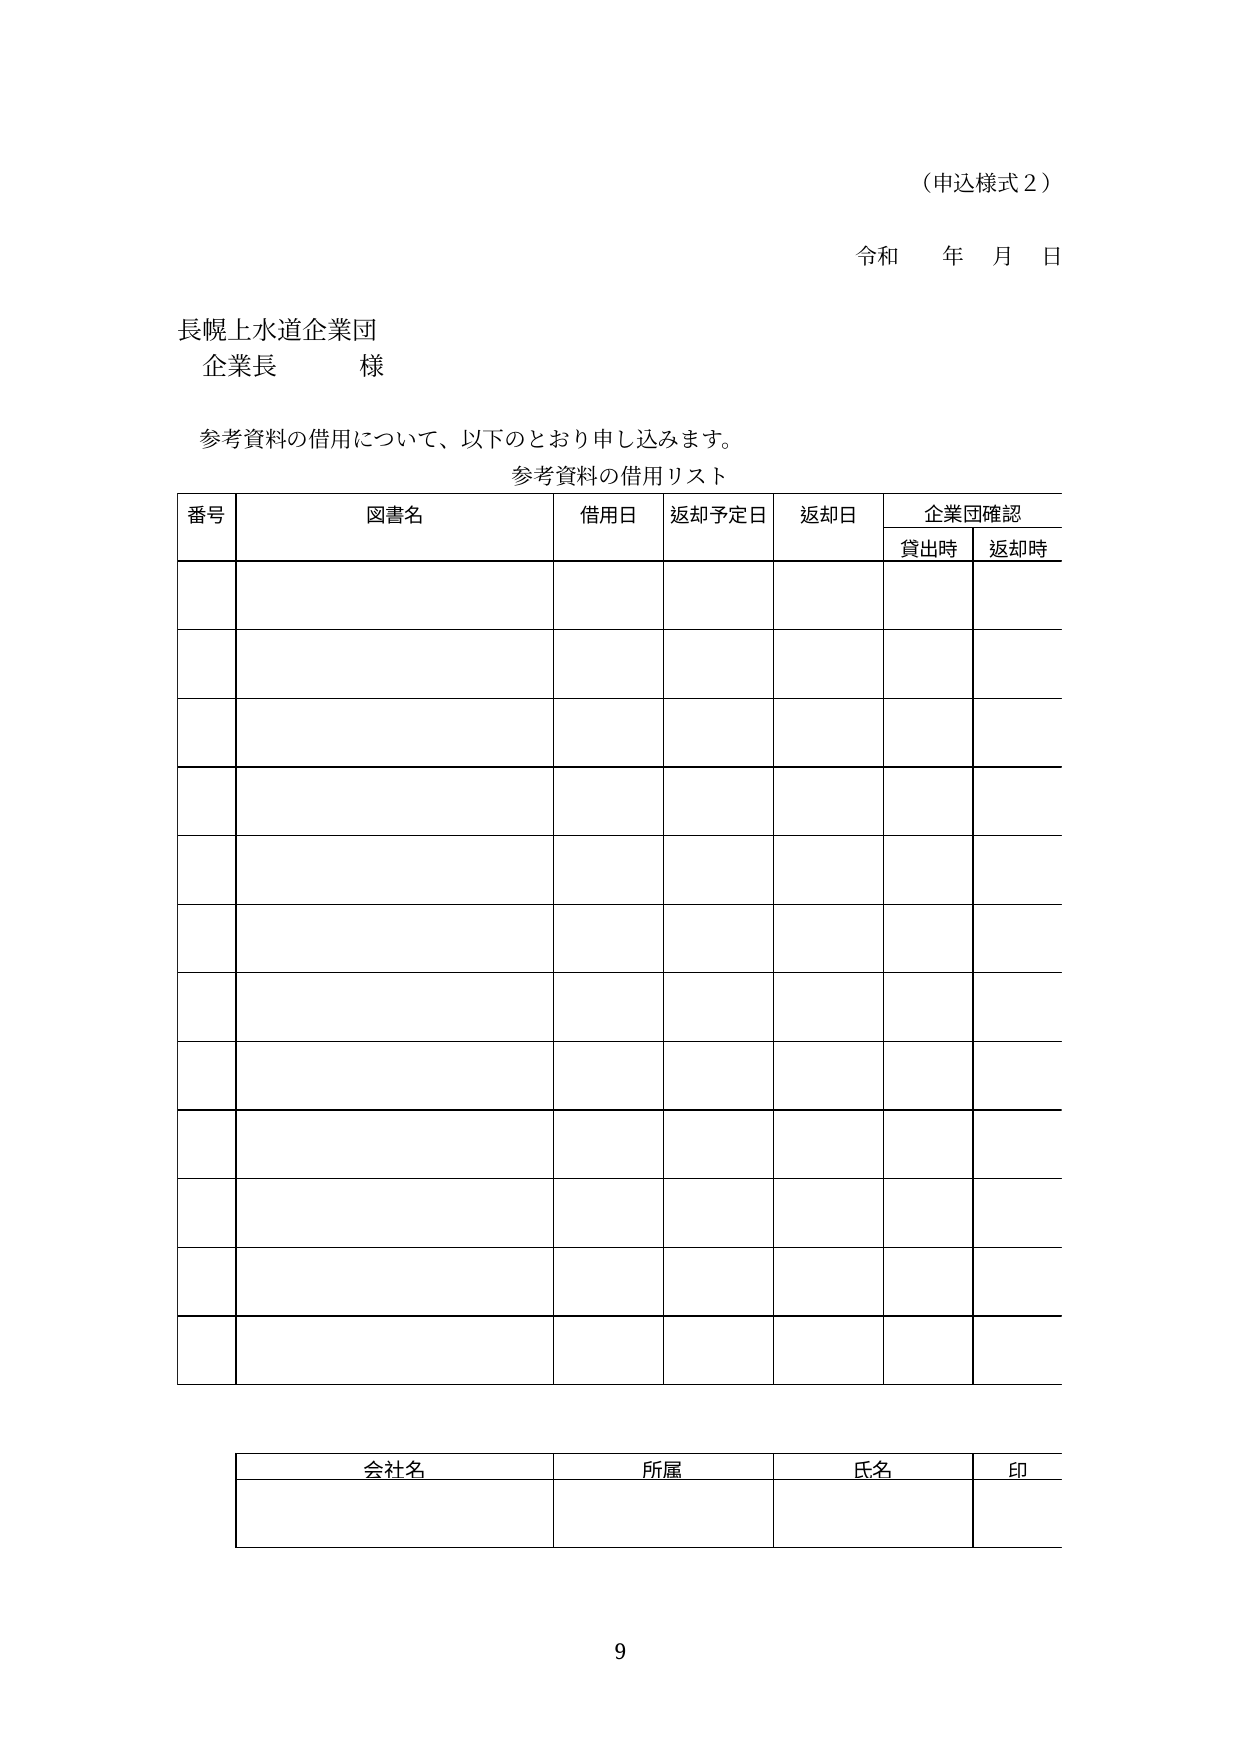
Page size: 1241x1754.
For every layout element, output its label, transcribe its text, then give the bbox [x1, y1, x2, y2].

text 参考資料の借用リスト [177, 456, 1063, 493]
text 長幌上水道企業団 [177, 310, 976, 347]
text （申込様式２） [177, 164, 1063, 201]
text 企業長 様 [177, 347, 976, 383]
text 令和 年 月 日 [177, 237, 1063, 274]
text 参考資料の借用について、以下のとおり申し込みます。 [177, 420, 1063, 456]
